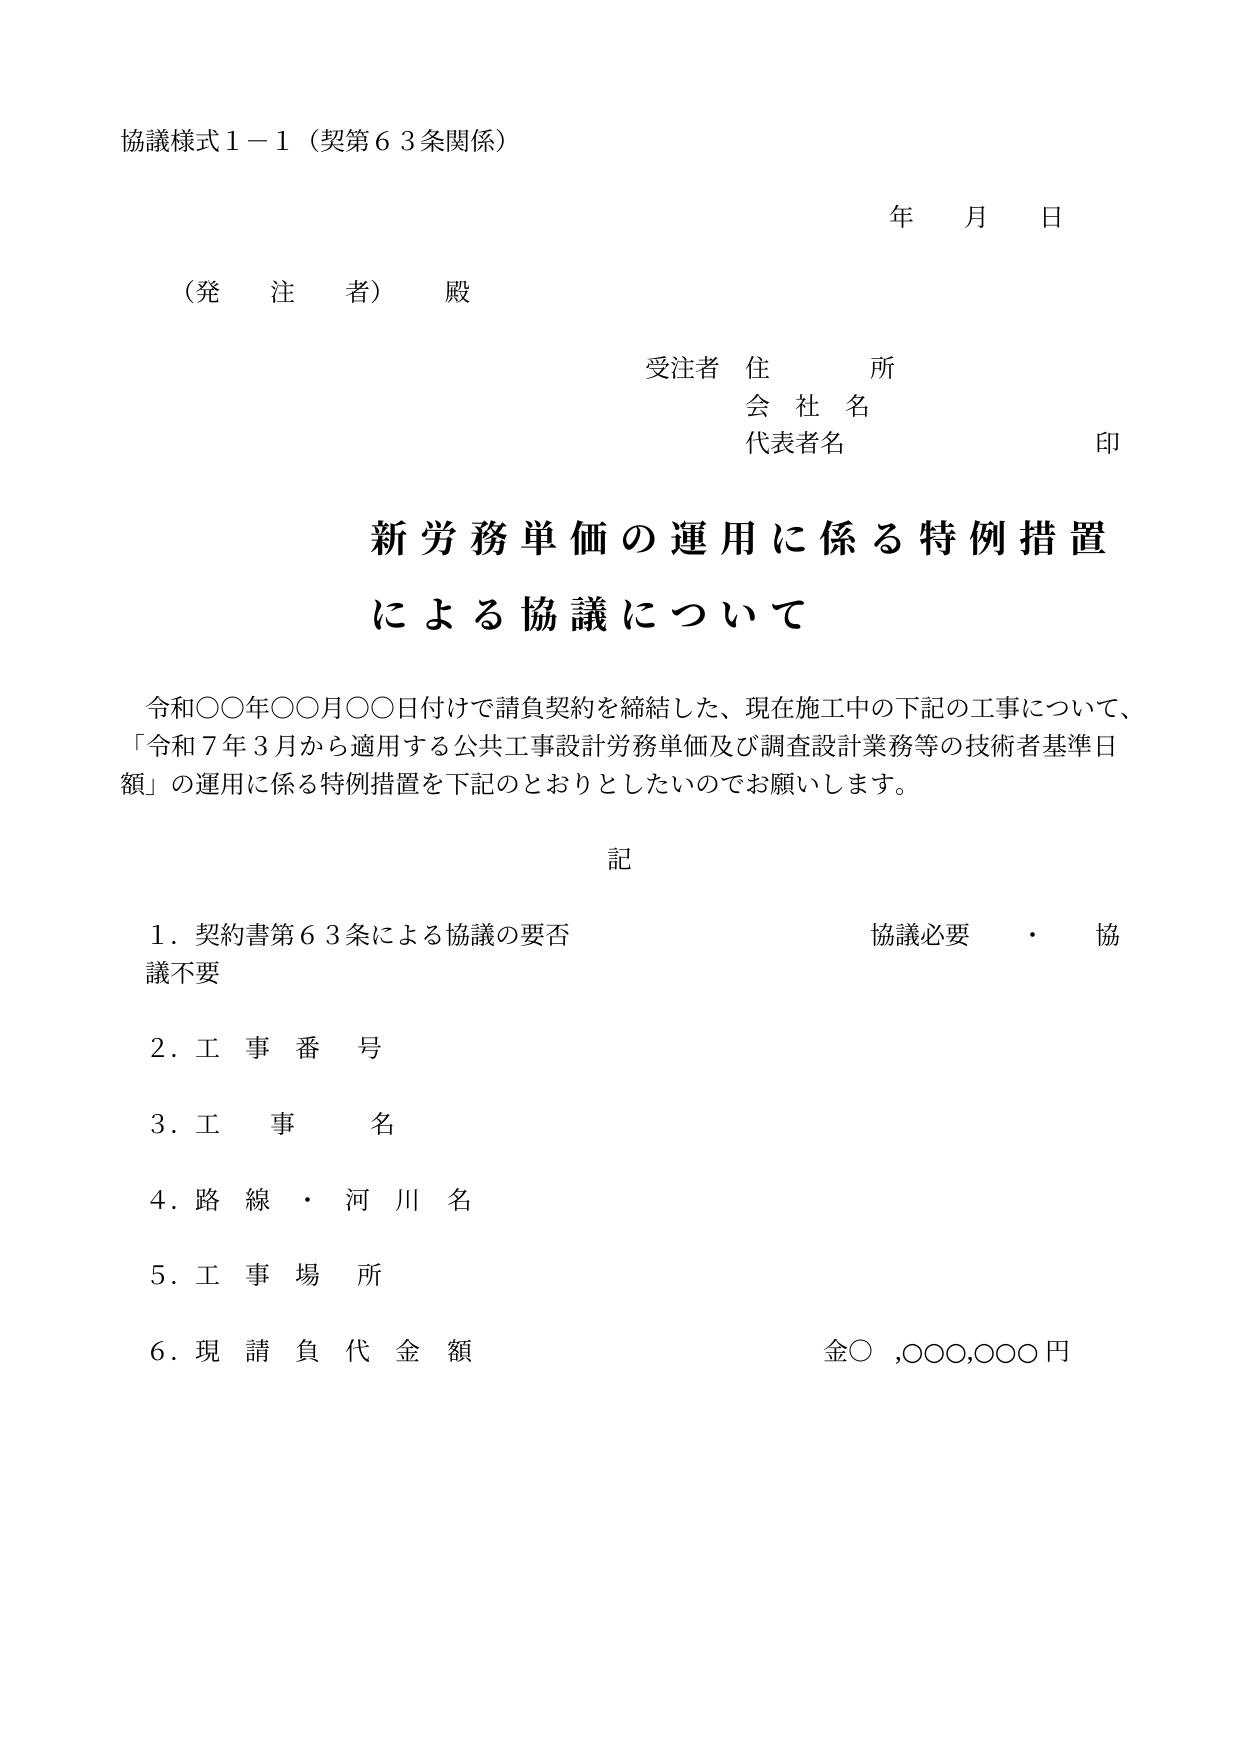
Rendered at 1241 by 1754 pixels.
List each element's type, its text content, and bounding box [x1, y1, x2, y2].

text 代表者名 印 [120, 423, 1120, 461]
text 協議様式１－１（契第６３条関係） [120, 121, 1120, 158]
text 新労務単価の運用に係る特例措置 [120, 499, 1120, 574]
text １．契約書第６３条による協議の要否 協議必要 ・ 協議不要 [145, 915, 1120, 990]
text 年 月 日 [120, 196, 1064, 234]
text （発 注 者） 殿 [120, 272, 1120, 310]
text 令和○○年○○月○○日付けで請負契約を締結した、現在施工中の下記の工事について、「令和７年３月から適用する公共工事設計労務単価及び調査設計業務等の技術者基準日額」の運用に係る特例措置を下記のとおりとしたいのでお願いします。 [120, 688, 1120, 801]
text ３．工事名 [143, 1104, 1120, 1142]
text 受注者 住 所 [120, 348, 1120, 385]
text 記 [120, 839, 1120, 877]
text ５．工事場所 [143, 1255, 1120, 1293]
text ６．現請負代金額 金○,○○○,○○○円 [143, 1331, 1120, 1368]
text ２．工事番号 [143, 1028, 1120, 1066]
text 会 社 名 [120, 385, 1120, 423]
text による協議について [120, 574, 1120, 650]
text ４．路線・河川名 [143, 1179, 1120, 1217]
